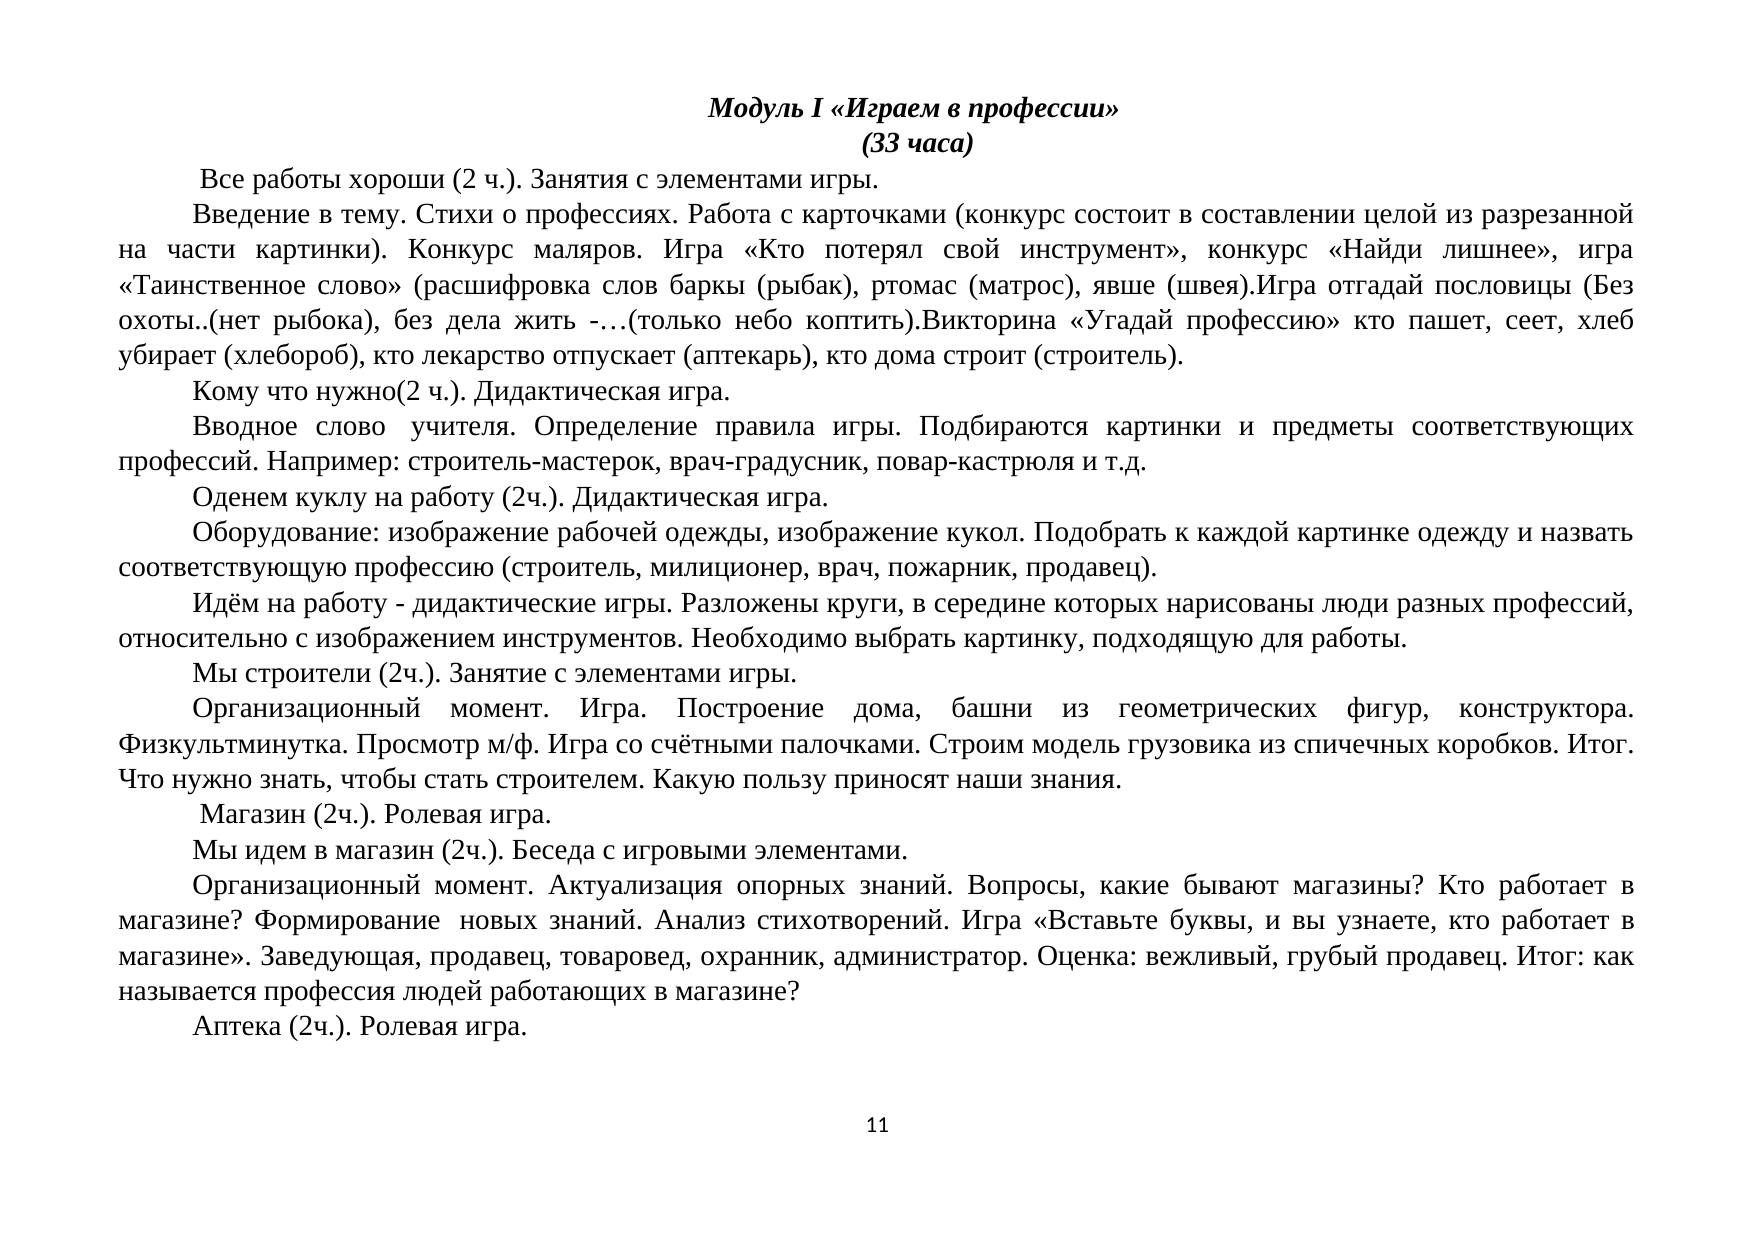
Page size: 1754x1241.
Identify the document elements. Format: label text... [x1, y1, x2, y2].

text (33 часа) [118, 124, 1636, 159]
text Кому что нужно(2 ч.). Дидактическая игра. [118, 371, 1636, 406]
text Организационный момент. Игра. Построение дома, башни из геометрических фигур, конструктора. Физкультминутка. Просмотр м/ф. Игра со счётными палочками. Строим модель грузовика из спичечных коробков. Итог. Что нужно знать, чтобы стать строителем. Какую пользу приносят наши знания. [118, 689, 1636, 795]
text Мы строители (2ч.). Занятие с элементами игры. [118, 653, 1636, 689]
text Все работы хороши (2 ч.). Занятия с элементами игры. [118, 159, 1636, 194]
text Введение в тему. Стихи о профессиях. Работа с карточками (конкурс состоит в составлении целой из разрезанной на части картинки). Конкурс маляров. Игра «Кто потерял свой инструмент», конкурс «Найди лишнее», игра «Таинственное слово» (расшифровка слов баркы (рыбак), ртомас (матрос), явше (швея).Игра отгадай пословицы (Без охоты..(нет рыбока), без дела жить -…(только небо коптить).Викторина «Угадай профессию» кто пашет, сеет, хлеб убирает (хлебороб), кто лекарство отпускает (аптекарь), кто дома строит (строитель). [118, 194, 1636, 371]
text Мы идем в магазин (2ч.). Беседа с игровыми элементами. [118, 830, 1636, 865]
text Оденем куклу на работу (2ч.). Дидактическая игра. [118, 477, 1636, 512]
text Аптека (2ч.). Ролевая игра. [118, 1007, 1636, 1042]
text Оборудование: изображение рабочей одежды, изображение кукол. Подобрать к каждой картинке одежду и назвать соответствующую профессию (строитель, милиционер, врач, пожарник, продавец). [118, 512, 1636, 583]
text Вводное слово учителя. Определение правила игры. Подбираются картинки и предметы соответствующих профессий. Например: строитель-мастерок, врач-градусник, повар-кастрюля и т.д. [118, 406, 1636, 477]
text Магазин (2ч.). Ролевая игра. [118, 795, 1636, 830]
text Модуль I «Играем в профессии» [118, 88, 1636, 124]
text Организационный момент. Актуализация опорных знаний. Вопросы, какие бывают магазины? Кто работает в магазине? Формирование новых знаний. Анализ стихотворений. Игра «Вставьте буквы, и вы узнаете, кто работает в магазине». Заведующая, продавец, товаровед, охранник, администратор. Оценка: вежливый, грубый продавец. Итог: как называется профессия людей работающих в магазине? [118, 865, 1636, 1007]
text Идём на работу - дидактические игры. Разложены круги, в середине которых нарисованы люди разных профессий, относительно с изображением инструментов. Необходимо выбрать картинку, подходящую для работы. [118, 583, 1636, 653]
